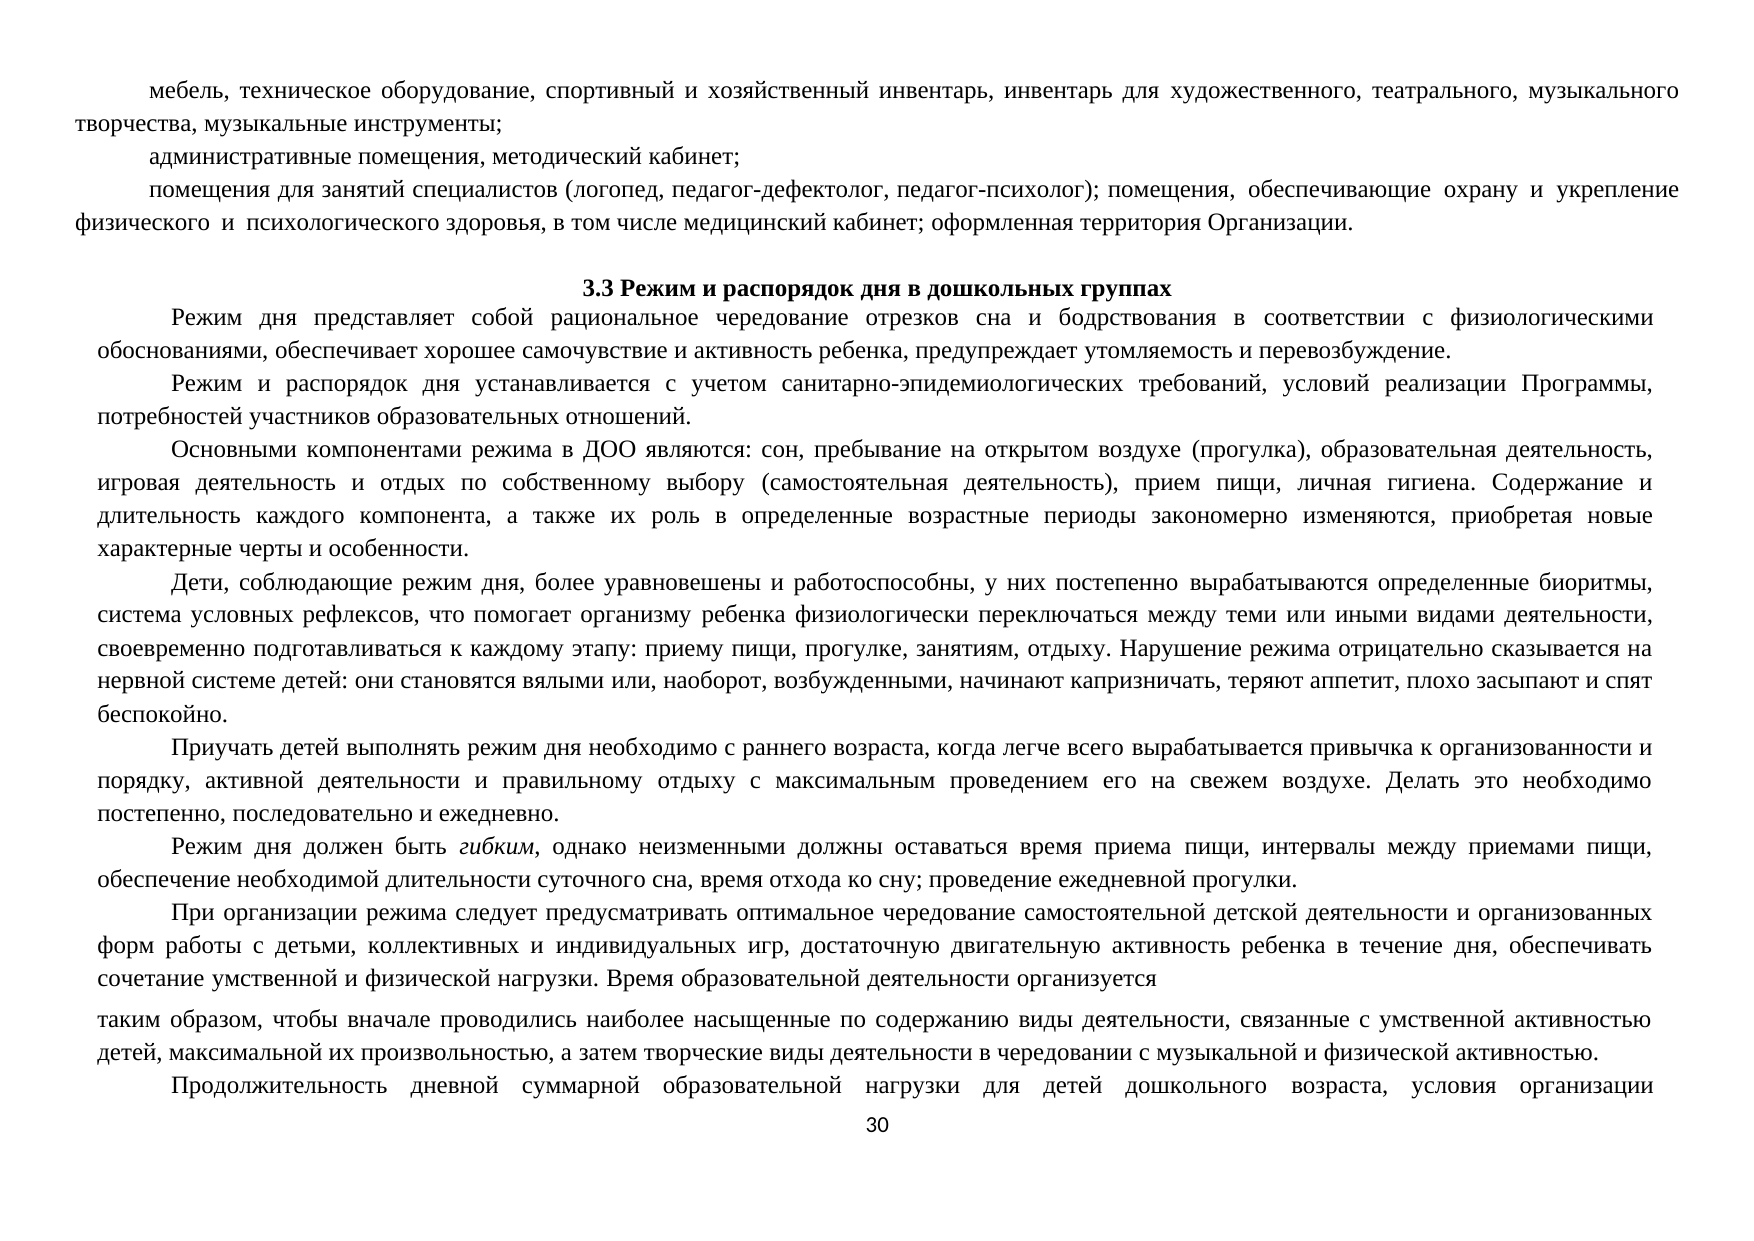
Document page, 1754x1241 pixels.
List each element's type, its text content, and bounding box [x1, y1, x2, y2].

text таким образом, чтобы вначале проводились наиболее насыщенные по содержанию виды деятельности, связанные с умственной активностью детей, максимальной их произвольностью, а затем творческие виды деятельности в чередовании с музыкальной и физической активностью. [97, 1004, 1653, 1066]
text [97, 1070, 1654, 1099]
text При организации режима следует предусматривать оптимальное чередование самостоятельной детской деятельности и организованных форм работы с детьми, коллективных и индивидуальных игр, достаточную двигательную активность ребенка в течение дня, обеспечивать сочетание умственной и физической нагрузки. Время образовательной деятельности организуется [97, 897, 1653, 992]
text Режим дня должен быть гибким, однако неизменными должны оставаться время приема пищи, интервалы между приемами пищи, обеспечение необходимой длительности суточного сна, время отхода ко сну; проведение ежедневной прогулки. [97, 831, 1653, 892]
text Режим дня представляет собой рациональное чередование отрезков сна и бодрствования в соответствии с физиологическими обоснованиями, обеспечивает хорошее самочувствие и активность ребенка, предупреждает утомляемость и перевозбуждение. [97, 302, 1654, 364]
text Режим и распорядок дня устанавливается с учетом санитарно-эпидемиологических требований, условий реализации Программы, потребностей участников образовательных отношений. [97, 368, 1653, 430]
text Приучать детей выполнять режим дня необходимо с раннего возраста, когда легче всего вырабатывается привычка к организованности и порядку, активной деятельности и правильному отдыху с максимальным проведением его на свежем воздухе. Делать это необходимо постепенно, последовательно и ежедневно. [97, 732, 1653, 826]
subtitle 3.3 Режим и распорядок дня в дошкольных группах [75, 273, 1679, 302]
text помещения для занятий специалистов (логопед, педагог-дефектолог, педагог-психолог); помещения, обеспечивающие охрану и укрепление физического и психологического здоровья, в том числе медицинский кабинет; оформленная территория Организации. [75, 174, 1679, 236]
text административные помещения, методический кабинет; [75, 141, 1679, 170]
text Дети, соблюдающие режим дня, более уравновешены и работоспособны, у них постепенно вырабатываются определенные биоритмы, система условных рефлексов, что помогает организму ребенка физиологически переключаться между теми или иными видами деятельности, своевременно подготавливаться к каждому этапу: приему пищи, прогулке, занятиям, отдыху. Нарушение режима отрицательно сказывается на нервной системе детей: они становятся вялыми или, наоборот, возбужденными, начинают капризничать, теряют аппетит, плохо засыпают и спят беспокойно. [97, 567, 1653, 727]
text Основными компонентами режима в ДОО являются: сон, пребывание на открытом воздухе (прогулка), образовательная деятельность, игровая деятельность и отдых по собственному выбору (самостоятельная деятельность), прием пищи, личная гигиена. Содержание и длительность каждого компонента, а также их роль в определенные возрастные периоды закономерно изменяются, приобретая новые характерные черты и особенности. [97, 434, 1653, 562]
text мебель, техническое оборудование, спортивный и хозяйственный инвентарь, инвентарь для художественного, театрального, музыкального творчества, музыкальные инструменты; [75, 75, 1679, 137]
